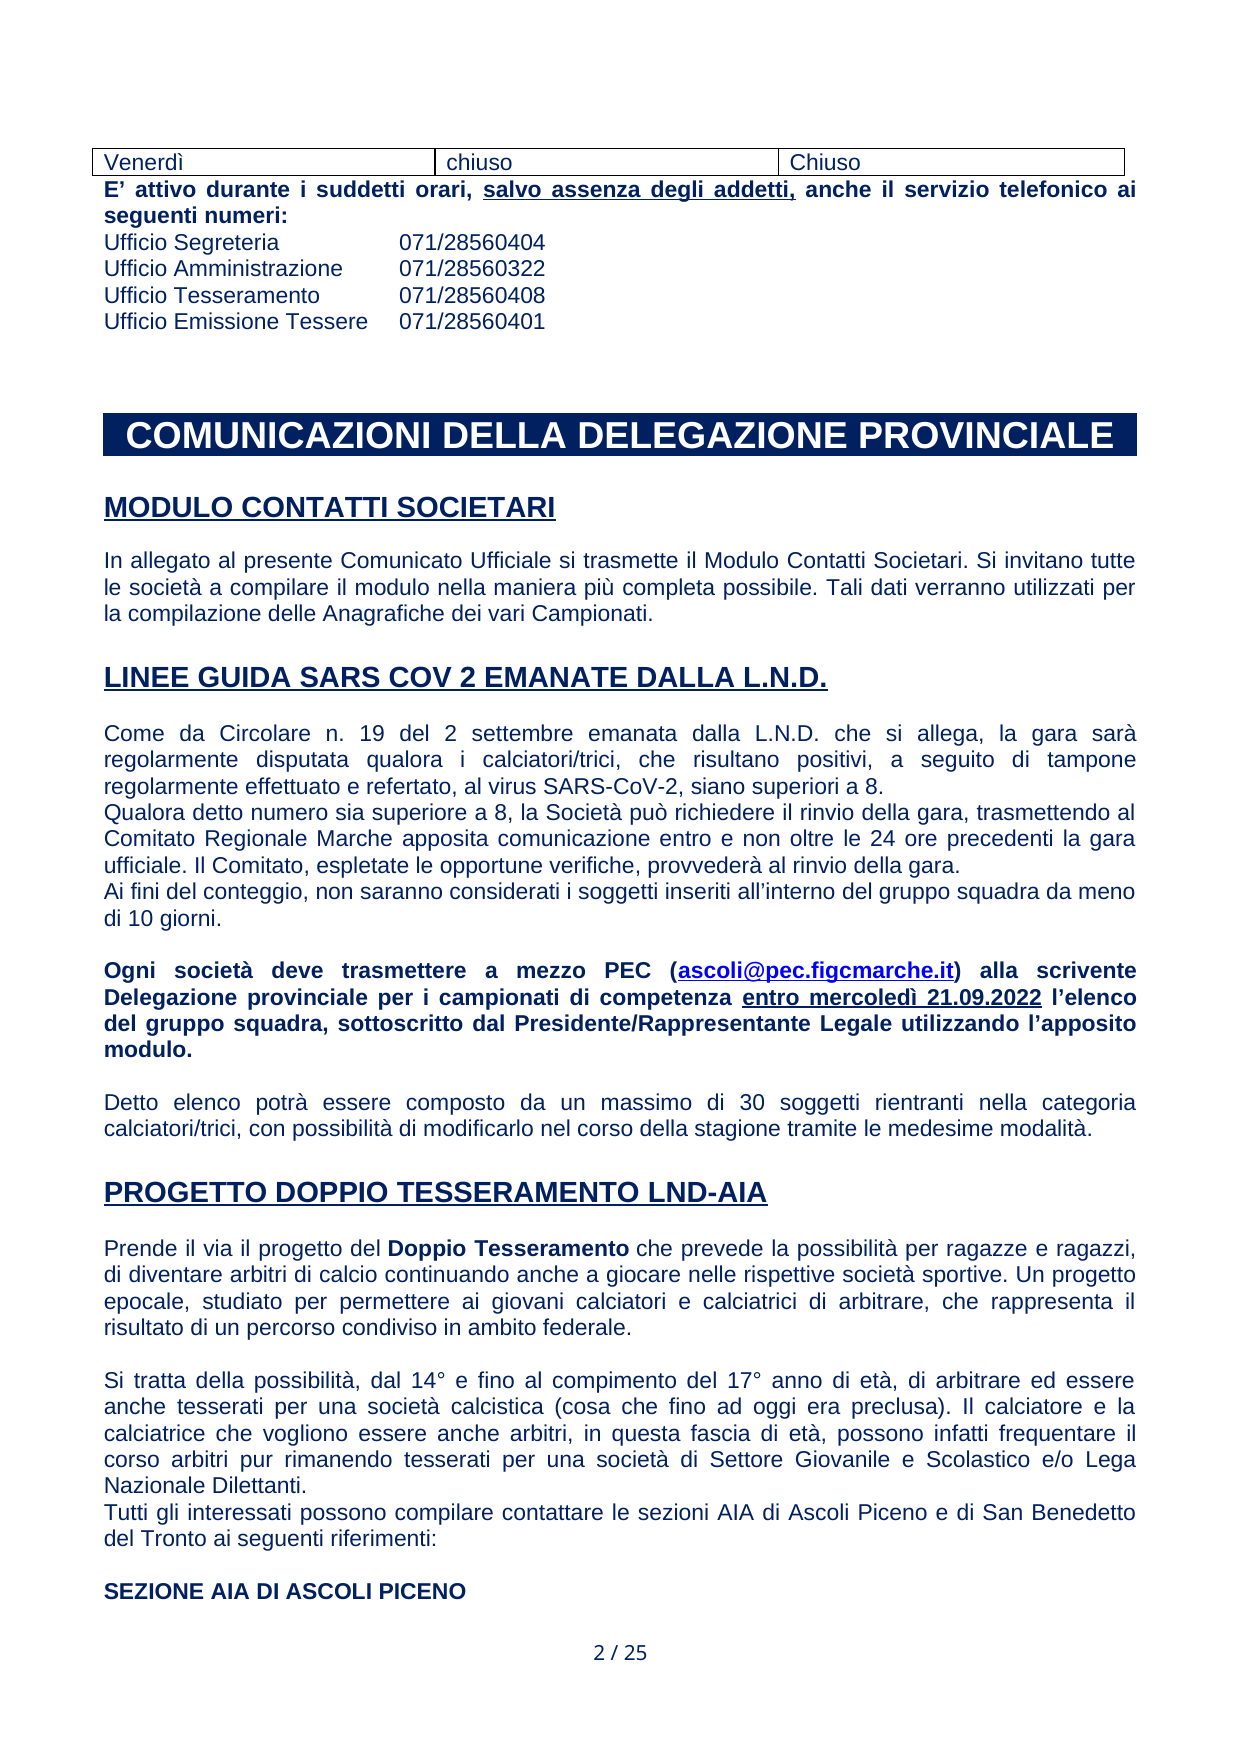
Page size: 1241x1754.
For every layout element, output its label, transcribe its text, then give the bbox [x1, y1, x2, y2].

text Ufficio Amministrazione 071/28560322 [103, 255, 1137, 282]
text Ufficio Segreteria 071/28560404 [103, 229, 1137, 255]
text MODULO CONTATTI SOCIETARI [103, 490, 1137, 523]
text COMUNICAZIONI DELLA DELEGAZIONE PROVINCIALE [103, 413, 1137, 456]
text E’ attivo durante i suddetti orari, salvo assenza degli addetti, anche il servizio telefonico ai seguenti numeri: [103, 176, 1137, 229]
text In allegato al presente Comunicato Ufficiale si trasmette il Modulo Contatti Societari. Si invitano tutte le società a compilare il modulo nella maniera più completa possibile. Tali dati verranno utilizzati per la compilazione delle Anagrafiche dei vari Campionati. [103, 547, 1137, 627]
text Come da Circolare n. 19 del 2 settembre emanata dalla L.N.D. che si allega, la gara sarà regolarmente disputata qualora i calciatori/trici, che risultano positivi, a seguito di tampone regolarmente effettuato e refertato, al virus SARS-CoV-2, siano superiori a 8. [103, 720, 1137, 799]
table_cell Chiuso [779, 149, 1124, 175]
text Ufficio Emissione Tessere 071/28560401 [103, 308, 1137, 334]
text Detto elenco potrà essere composto da un massimo di 30 soggetti rientranti nella categoria calciatori/trici, con possibilità di modificarlo nel corso della stagione tramite le medesime modalità. [103, 1089, 1137, 1142]
text Qualora detto numero sia superiore a 8, la Società può richiedere il rinvio della gara, trasmettendo al Comitato Regionale Marche apposita comunicazione entro e non oltre le 24 ore precedenti la gara ufficiale. Il Comitato, espletate le opportune verifiche, provvederà al rinvio della gara. [103, 799, 1137, 878]
text SEZIONE AIA DI ASCOLI PICENO [103, 1578, 1137, 1604]
text Tutti gli interessati possono compilare contattare le sezioni AIA di Ascoli Piceno e di San Benedetto del Tronto ai seguenti riferimenti: [103, 1499, 1137, 1551]
text Prende il via il progetto del Doppio Tesseramento che prevede la possibilità per ragazze e ragazzi, di diventare arbitri di calcio continuando anche a giocare nelle rispettive società sportive. Un progetto epocale, studiato per permettere ai giovani calciatori e calciatrici di arbitrare, che rappresenta il risultato di un percorso condiviso in ambito federale. [103, 1235, 1137, 1341]
table_cell Venerdì [93, 149, 434, 175]
text PROGETTO DOPPIO TESSERAMENTO LND-AIA [103, 1175, 1137, 1209]
text Ai fini del conteggio, non saranno considerati i soggetti inseriti all’interno del gruppo squadra da meno di 10 giorni. [103, 878, 1137, 931]
table_cell chiuso [436, 149, 778, 175]
text LINEE GUIDA SARS COV 2 EMANATE DALLA L.N.D. [103, 660, 1137, 694]
text Ufficio Tesseramento 071/28560408 [103, 282, 1137, 308]
text Si tratta della possibilità, dal 14° e fino al compimento del 17° anno di età, di arbitrare ed essere anche tesserati per una società calcistica (cosa che fino ad oggi era preclusa). Il calciatore e la calciatrice che vogliono essere anche arbitri, in questa fascia di età, possono infatti frequentare il corso arbitri pur rimanendo tesserati per una società di Settore Giovanile e Scolastico e/o Lega Nazionale Dilettanti. [103, 1367, 1137, 1499]
text Ogni società deve trasmettere a mezzo PEC (ascoli@pec.figcmarche.it) alla scrivente Delegazione provinciale per i campionati di competenza entro mercoledì 21.09.2022 l’elenco del gruppo squadra, sottoscritto dal Presidente/Rappresentante Legale utilizzando l’apposito modulo. [103, 957, 1137, 1063]
